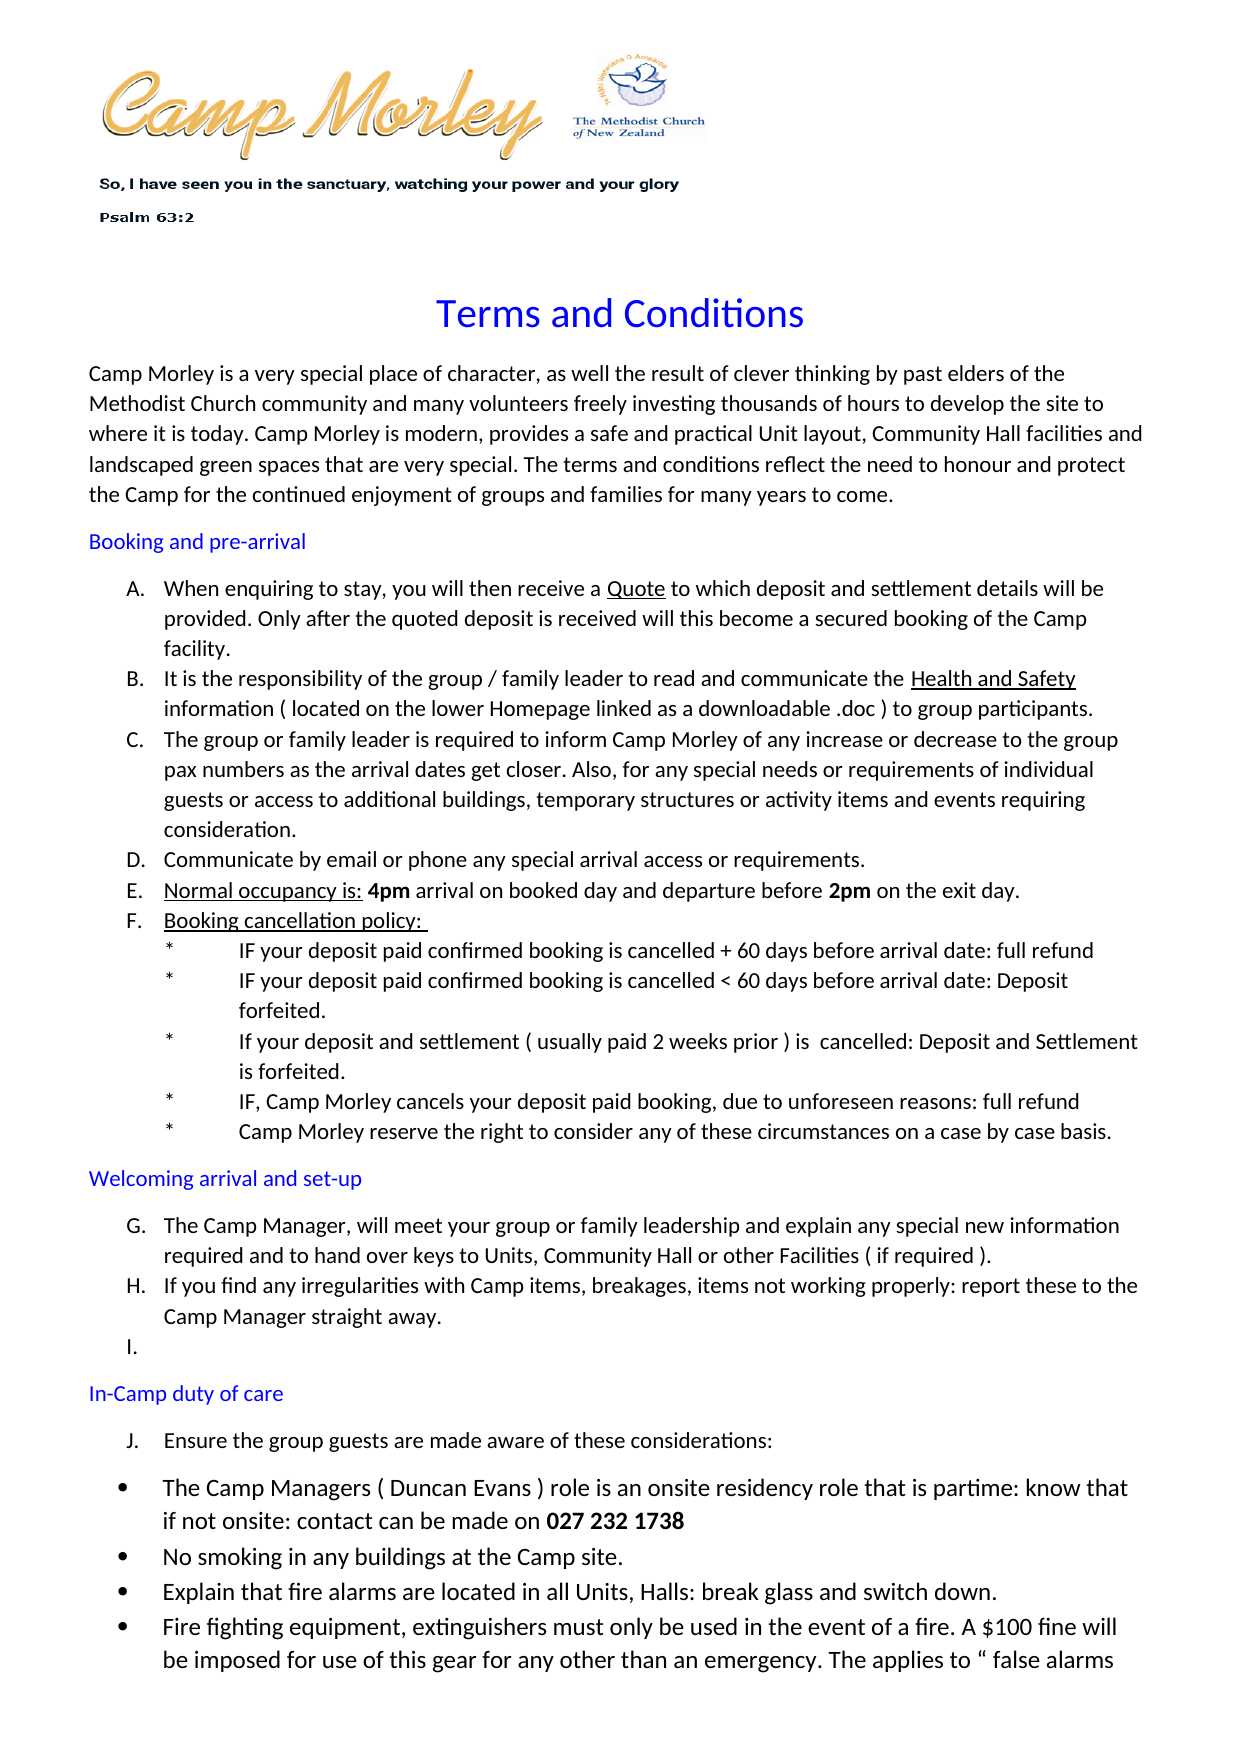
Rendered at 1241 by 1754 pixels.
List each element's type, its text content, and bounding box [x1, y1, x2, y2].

list If you find any irregularities with Camp items, breakages, items not working properly: report these to the Camp Manager straight away. [126, 1272, 1152, 1330]
list * IF your deposit paid confirmed booking is cancelled + 60 days before arrival date: full refund [164, 936, 1152, 964]
list Communicate by email or phone any special arrival access or requirements. [126, 846, 1152, 873]
list The Camp Manager, will meet your group or family leadership and explain any special new information required and to hand over keys to Units, Community Hall or other Facilities ( if required ). [126, 1211, 1152, 1269]
list Ensure the group guests are made aware of these considerations: [126, 1426, 1152, 1454]
list Explain that fire alarms are located in all Units, Halls: break glass and switch down. [118, 1576, 1136, 1606]
text Camp Morley is a very special place of character, as well the result of clever thinking by past elders of the Methodist Church community and many volunteers freely investing thousands of hours to develop the site to where it is today. Camp Morley is modern, provides a safe and practical Unit layout, Community Hall facilities and landscaped green spaces that are very special. The terms and conditions reflect the need to honour and protect the Camp for the continued enjoyment of groups and families for many years to come. [89, 359, 1152, 508]
list * IF your deposit paid confirmed booking is cancelled < 60 days before arrival date: Deposit forfeited. [164, 966, 1152, 1024]
list Booking cancellation policy: [126, 906, 1152, 934]
text Welcoming arrival and set-up [89, 1164, 1152, 1192]
text Booking and pre-arrival [89, 527, 1152, 555]
list * If your deposit and settlement ( usually paid 2 weeks prior ) is cancelled: Deposit and Settlement is forfeited. [164, 1027, 1152, 1085]
list No smoking in any buildings at the Camp site. [118, 1541, 1136, 1571]
list It is the responsibility of the group / family leader to read and communicate the Health and Safety information ( located on the lower Homepage linked as a downloadable .doc ) to group participants. [126, 664, 1152, 722]
list The Camp Managers ( Duncan Evans ) role is an onsite residency role that is partime: know that if not onsite: contact can be made on 027 232 1738 [118, 1473, 1136, 1536]
list The group or family leader is required to inform Camp Morley of any increase or decrease to the group pax numbers as the arrival dates get closer. Also, for any special needs or requirements of individual guests or access to additional buildings, temporary structures or activity items and events requiring consideration. [126, 725, 1152, 843]
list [118, 1611, 1136, 1674]
list Normal occupancy is: 4pm arrival on booked day and departure before 2pm on the exit day. [126, 876, 1152, 904]
text Terms and Conditions [89, 287, 1152, 338]
text In-Camp duty of care [89, 1379, 1152, 1407]
list When enquiring to stay, you will then receive a Quote to which deposit and settlement details will be provided. Only after the quoted deposit is received will this become a secured booking of the Camp facility. [126, 574, 1152, 662]
picture [88, 29, 727, 269]
list * IF, Camp Morley cancels your deposit paid booking, due to unforeseen reasons: full refund [164, 1087, 1152, 1115]
list * Camp Morley reserve the right to consider any of these circumstances on a case by case basis. [164, 1117, 1152, 1145]
